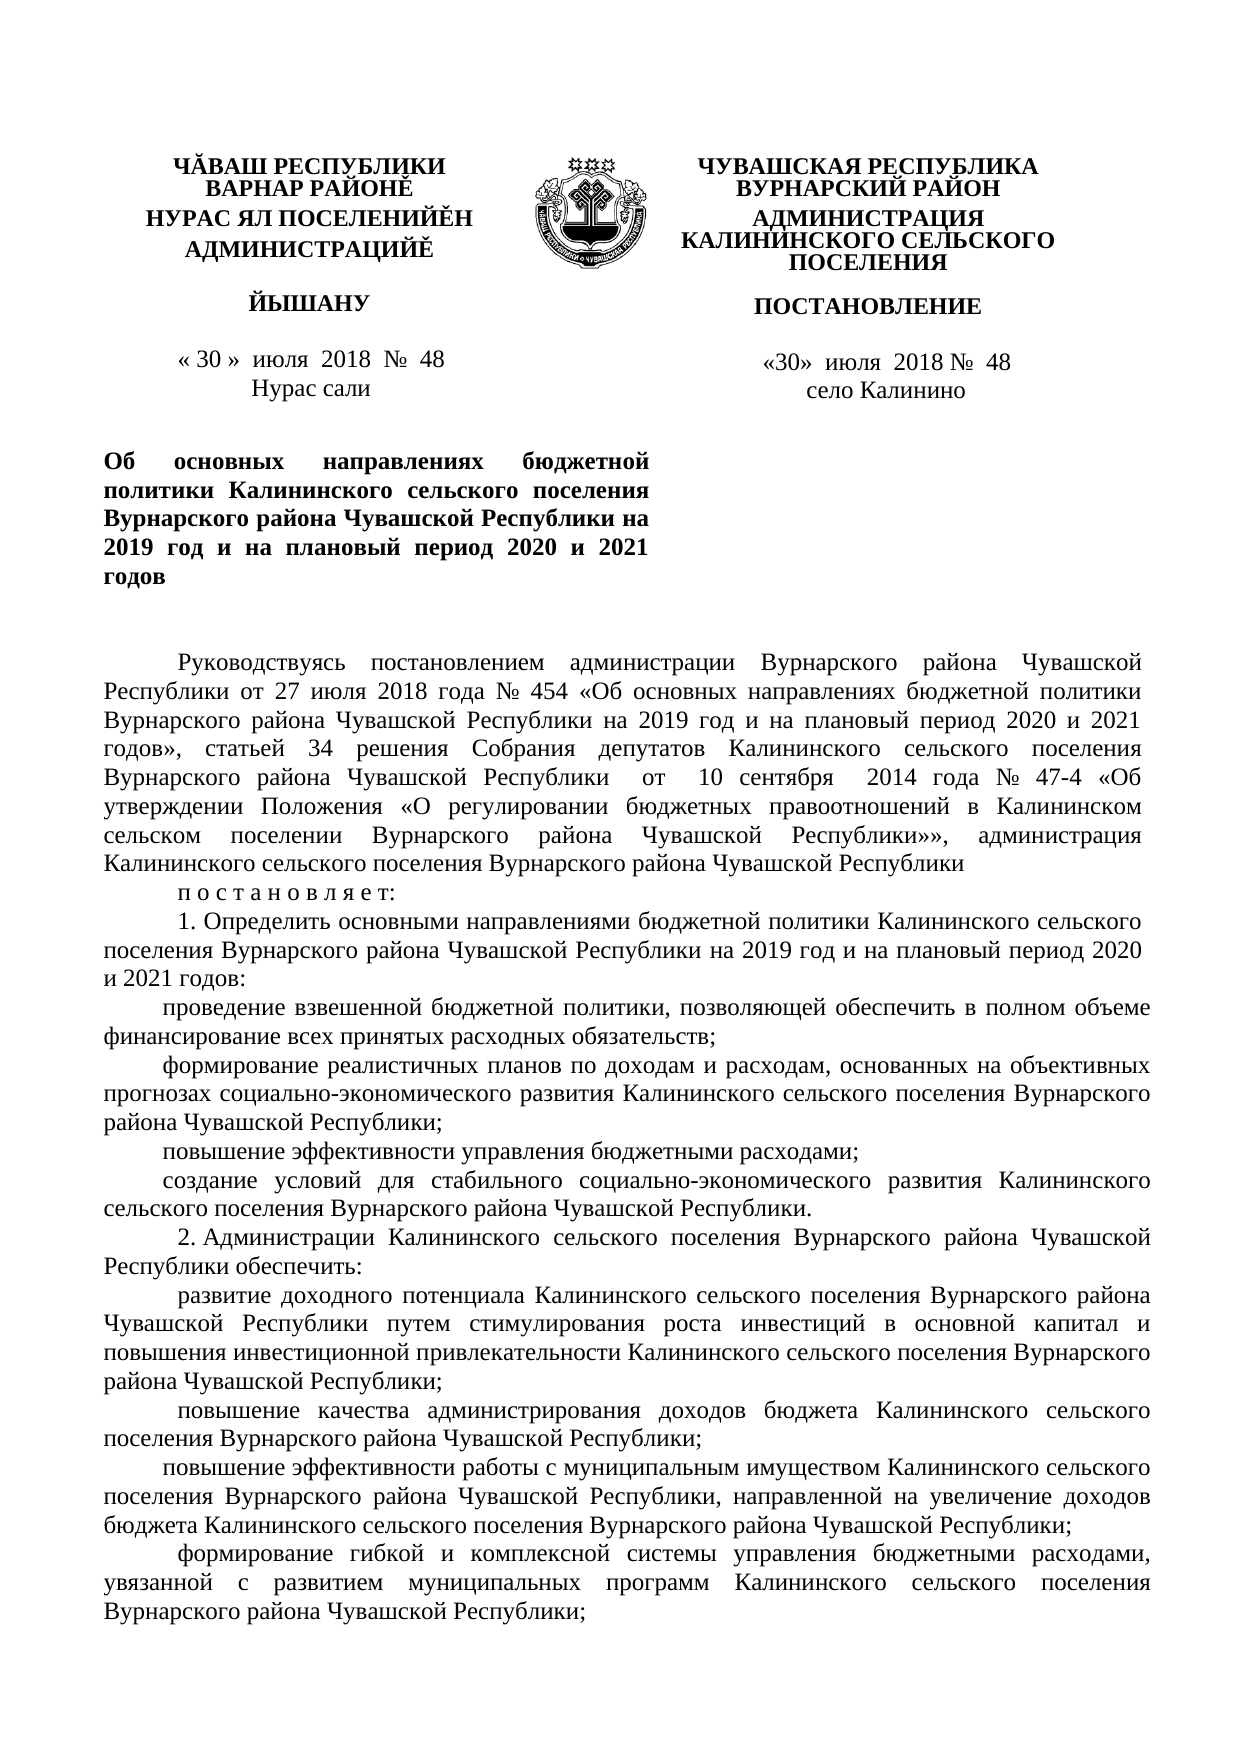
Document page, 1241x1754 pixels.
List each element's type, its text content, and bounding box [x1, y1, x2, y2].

text формирование реалистичных планов по доходам и расходам, основанных на объективных прогнозах социально-экономического развития Калининского сельского поселения Вурнарского района Чувашской Республики; [103, 1050, 1152, 1136]
text 1. Определить основными направлениями бюджетной политики Калининского сельского поселения Вурнарского района Чувашской Республики на 2019 год и на плановый период 2020 и 2021 годов: [103, 906, 1142, 992]
text повышение эффективности работы с муниципальным имуществом Калининского сельского поселения Вурнарского района Чувашской Республики, направленной на увеличение доходов бюджета Калининского сельского поселения Вурнарского района Чувашской Республики; [103, 1452, 1152, 1538]
text развитие доходного потенциала Калининского сельского поселения Вурнарского района Чувашской Республики путем стимулирования роста инвестиций в основной капитал и повышения инвестиционной привлекательности Калининского сельского поселения Вурнарского района Чувашской Республики; [103, 1280, 1152, 1395]
table_header [526, 156, 647, 446]
text 2. Администрации Калининского сельского поселения Вурнарского района Чувашской Республики обеспечить: [103, 1222, 1152, 1280]
text повышение качества администрирования доходов бюджета Калининского сельского поселения Вурнарского района Чувашской Республики; [103, 1395, 1152, 1452]
table_header ЧĂВАШ РЕСПУБЛИКИ ВАРНАР РАЙОНĚ [92, 156, 526, 201]
text создание условий для стабильного социально-экономического развития Калининского сельского поселения Вурнарского района Чувашской Республики. [103, 1165, 1152, 1222]
text Об основных направлениях бюджетной политики Калининского сельского поселения Вурнарского района Чувашской Республики на 2019 год и на плановый период 2020 и 2021 годов [103, 446, 649, 590]
text проведение взвешенной бюджетной политики, позволяющей обеспечить в полном объеме финансирование всех принятых расходных обязательств; [103, 992, 1152, 1050]
text формирование гибкой и комплексной системы управления бюджетными расходами, увязанной с развитием муниципальных программ Калининского сельского поселения Вурнарского района Чувашской Республики; [103, 1538, 1152, 1625]
text Руководствуясь постановлением администрации Вурнарского района Чувашской Республики от 27 июля 2018 года № 454 «Об основных направлениях бюджетной политики Вурнарского района Чувашской Республики на 2019 год и на плановый период 2020 и 2021 годов», статьей 34 решения Собрания депутатов Калининского сельского поселения Вурнарского района Чувашской Республики от 10 сентября 2014 года № 47-4 «Об утверждении Положения «О регулировании бюджетных правоотношений в Калининском сельском поселении Вурнарского района Чувашской Республики»», администрация Калининского сельского поселения Вурнарского района Чувашской Республики [103, 647, 1142, 877]
picture [534, 156, 647, 269]
table_cell НУРАС ЯЛ ПОСЕЛЕНИЙĚН АДМИНИСТРАЦИЙĚ ЙЫШАНУ « 30 » июля 2018 № 48 Нурас сали [92, 201, 526, 446]
text п о с т а н о в л я е т: [103, 877, 1142, 906]
table_cell АДМИНИСТРАЦИЯ КАЛИНИНСКОГО СЕЛЬСКОГО ПОСЕЛЕНИЯ ПОСТАНОВЛЕНИЕ «30» июля 2018 № 48 село Калинино [647, 201, 1089, 446]
text повышение эффективности управления бюджетными расходами; [103, 1136, 1152, 1165]
table_header ЧУВАШСКАЯ РЕСПУБЛИКА ВУРНАРСКИЙ РАЙОН [647, 156, 1089, 201]
